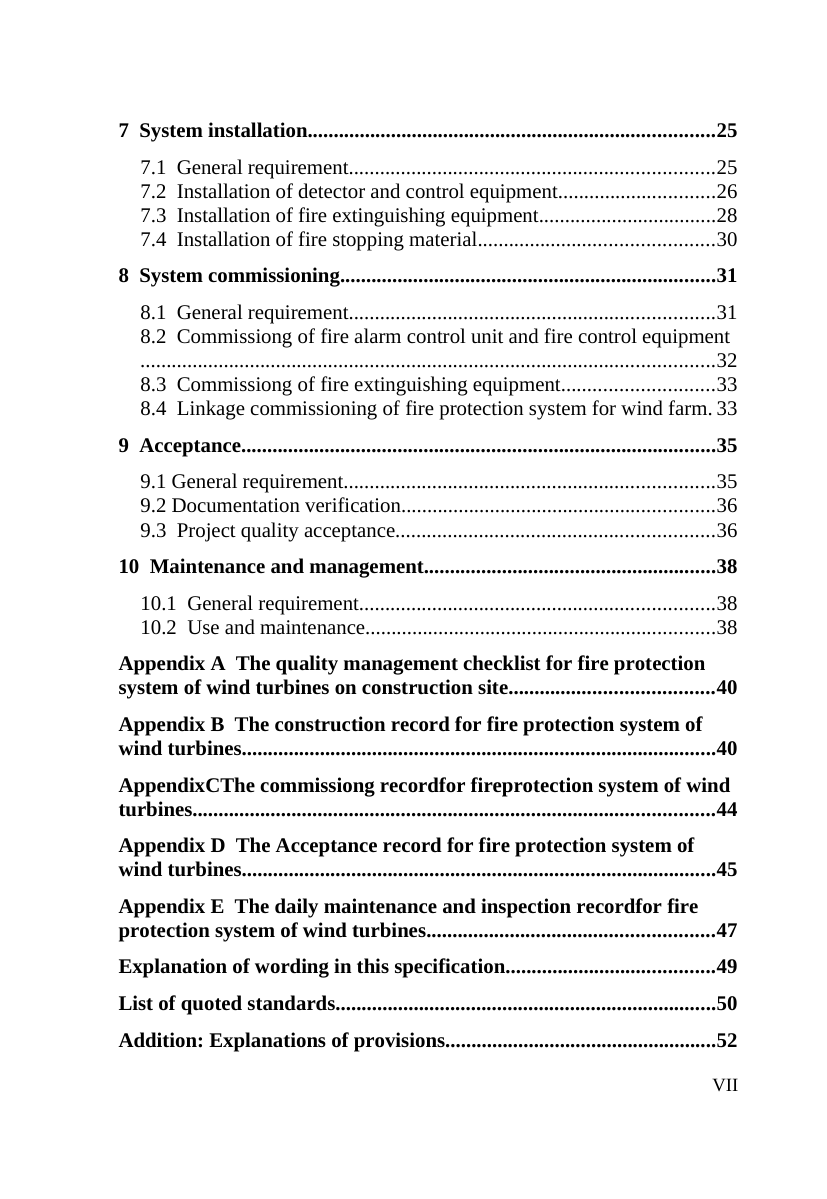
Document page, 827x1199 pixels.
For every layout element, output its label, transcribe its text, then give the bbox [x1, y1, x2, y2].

text Addition: Explanations of provisions 52 [118, 1027, 738, 1052]
text 9 Acceptance 35 [118, 433, 738, 457]
text 7 System installation 25 [118, 118, 738, 142]
text 7.2 Installation of detector and control equipment 26 [140, 179, 738, 203]
text 7.4 Installation of fire stopping material 30 [140, 227, 738, 251]
text 10 Maintenance and management 38 [118, 554, 738, 578]
text 8.3 Commissiong of fire extinguishing equipment 33 [140, 372, 738, 396]
text 8 System commissioning 31 [118, 263, 738, 287]
text 9.1 General requirement 35 [140, 469, 738, 493]
text Appendix B The construction record for fire protection system of wind turbines 40 [118, 712, 738, 760]
text 10.1 General requirement 38 [140, 591, 738, 615]
text Appendix D The Acceptance record for fire protection system of wind turbines 45 [118, 833, 738, 881]
text List of quoted standards 50 [118, 991, 738, 1015]
text 7.1 General requirement 25 [140, 155, 738, 179]
text 9.2 Documentation verification 36 [140, 493, 738, 517]
text 7.3 Installation of fire extinguishing equipment 28 [140, 203, 738, 227]
text Explanation of wording in this specification 49 [118, 954, 738, 978]
text 8.4 Linkage commissioning of fire protection system for wind farm 33 [140, 396, 738, 420]
text AppendixCThe commissiong recordfor fireprotection system of wind turbines 44 [118, 772, 738, 821]
text Appendix E The daily maintenance and inspection recordfor fire protection system of wind turbines 47 [118, 894, 738, 942]
text 8.2 Commissiong of fire alarm control unit and fire control equipment 32 [140, 324, 738, 372]
text Appendix A The quality management checklist for fire protection system of wind turbines on construction site 40 [118, 651, 738, 699]
text 9.3 Project quality acceptance 36 [140, 517, 738, 542]
text 8.1 General requirement 31 [140, 300, 738, 324]
text 10.2 Use and maintenance 38 [140, 615, 738, 639]
